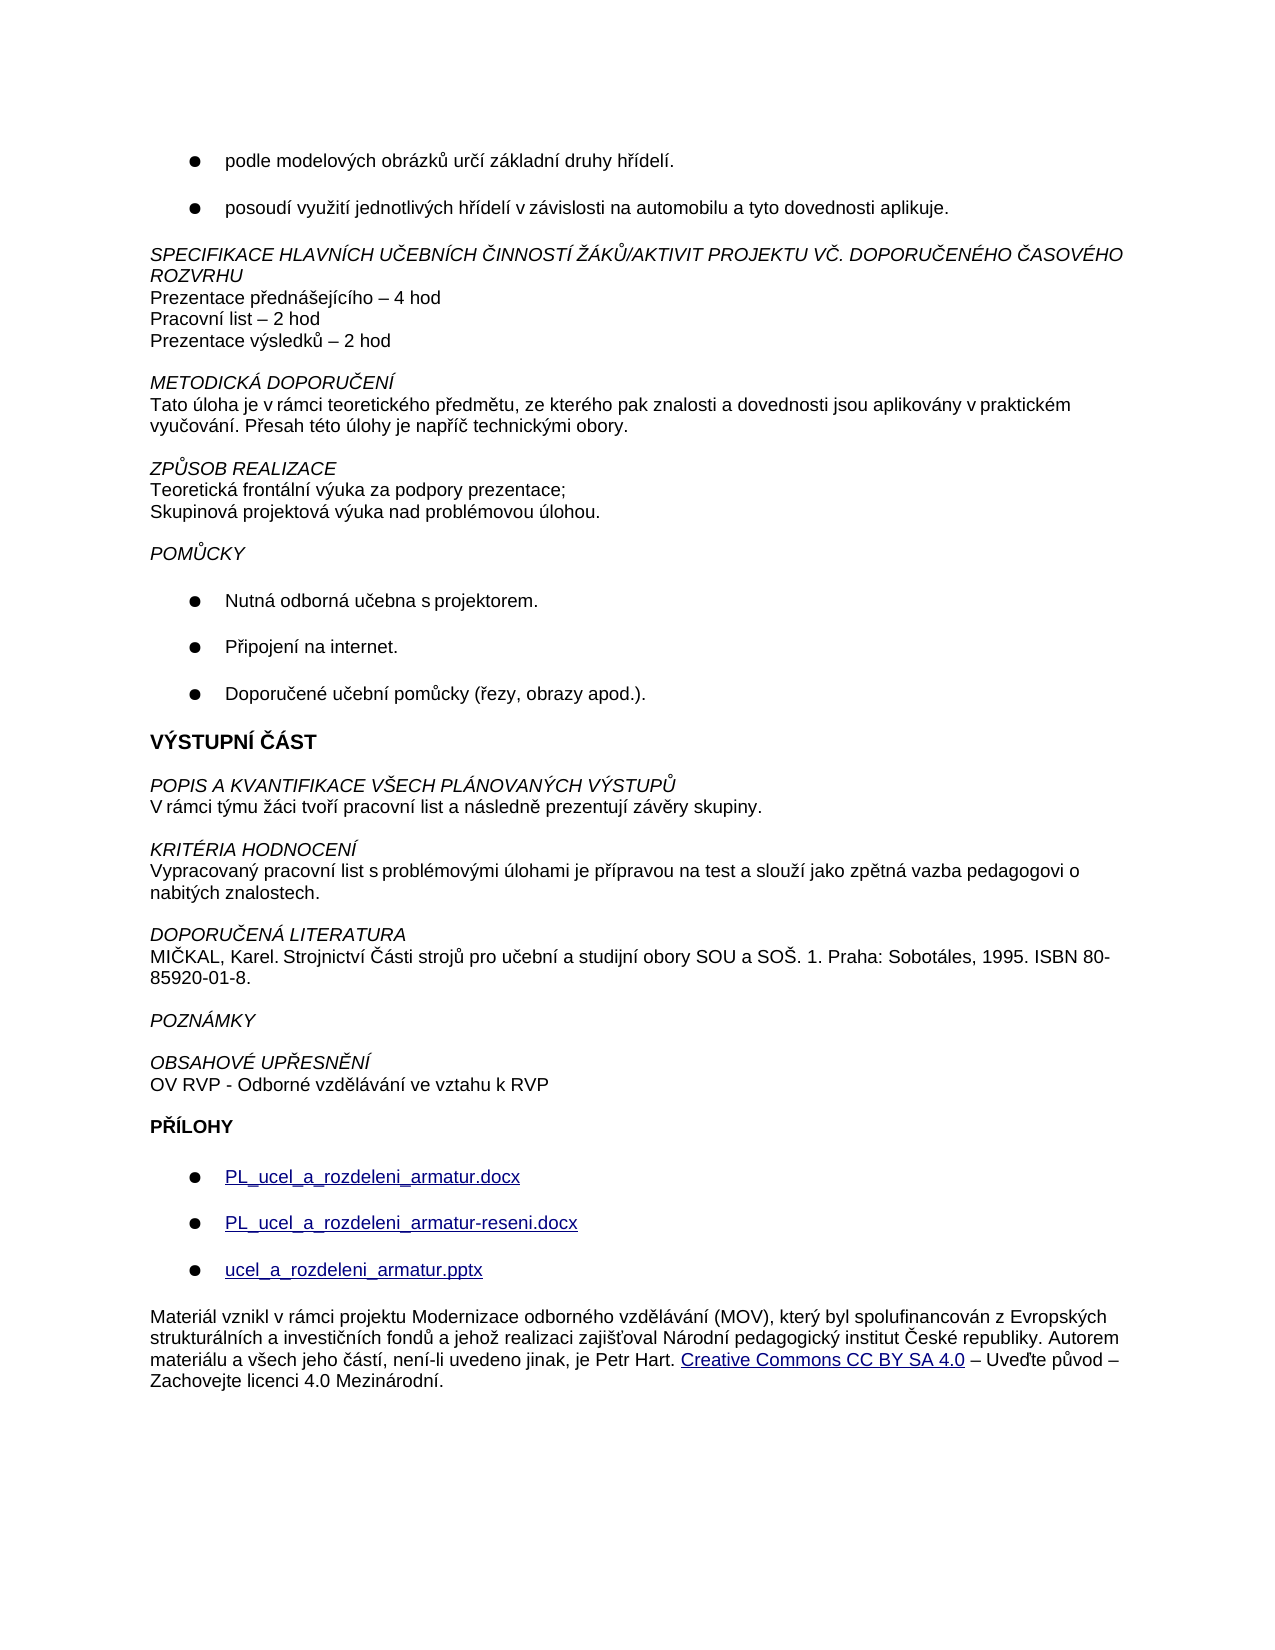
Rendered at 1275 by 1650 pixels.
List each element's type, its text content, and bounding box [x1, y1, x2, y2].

list Připojení na internet. [187, 636, 1125, 658]
text Skupinová projektová výuka nad problémovou úlohou. [150, 501, 1125, 522]
subtitle Způsob realizace [150, 457, 1125, 479]
subtitle Obsahové upřesnění [150, 1052, 1125, 1073]
text Pracovní list – 2 hod [150, 308, 1125, 329]
list Doporučené učební pomůcky (řezy, obrazy apod.). [187, 683, 1125, 704]
text Prezentace výsledků – 2 hod [150, 329, 1125, 351]
text OV RVP - Odborné vzdělávání ve vztahu k RVP [150, 1073, 1125, 1095]
subtitle VÝSTUPNÍ ČÁST [150, 729, 1125, 753]
text Vypracovaný pracovní list s problémovými úlohami je přípravou na test a slouží jako zpětná vazba pedagogovi o nabitých znalostech. [150, 860, 1125, 903]
subtitle Specifikace hlavních učebních činností žáků/aktivit projektu vč. doporučeného časového rozvrhu [150, 243, 1125, 286]
text V rámci týmu žáci tvoří pracovní list a následně prezentují závěry skupiny. [150, 796, 1125, 817]
text Teoretická frontální výuka za podpory prezentace; [150, 479, 1125, 501]
subtitle Kritéria hodnocení [150, 838, 1125, 860]
subtitle Popis a kvantifikace všech plánovaných výstupů [150, 774, 1125, 796]
list ucel_a_rozdeleni_armatur.pptx [187, 1259, 1125, 1281]
list podle modelových obrázků určí základní druhy hřídelí. [187, 150, 1125, 172]
list PL_ucel_a_rozdeleni_armatur-reseni.docx [187, 1212, 1125, 1234]
text Tato úloha je v rámci teoretického předmětu, ze kterého pak znalosti a dovednosti jsou aplikovány v praktickém vyučování. Přesah této úlohy je napříč technickými obory. [150, 393, 1125, 437]
list posoudí využití jednotlivých hřídelí v závislosti na automobilu a tyto dovednosti aplikuje. [187, 197, 1125, 218]
list PL_ucel_a_rozdeleni_armatur.docx [187, 1166, 1125, 1187]
text MIČKAL, Karel. Strojnictví Části strojů pro učební a studijní obory SOU a SOŠ. 1. Praha: Sobotáles, 1995. ISBN 80-85920-01-8. [150, 945, 1125, 988]
subtitle Pomůcky [150, 543, 1125, 564]
text Prezentace přednášejícího – 4 hod [150, 286, 1125, 308]
list Nutná odborná učebna s projektorem. [187, 589, 1125, 611]
subtitle Doporučená literatura [150, 924, 1125, 945]
text Materiál vznikl v rámci projektu Modernizace odborného vzdělávání (MOV), který byl spolufinancován z Evropských strukturálních a investičních fondů a jehož realizaci zajišťoval Národní pedagogický institut České republiky. Autorem materiálu a všech jeho částí, není-li uvedeno jinak, je Petr Hart. Creative Commons CC BY SA 4.0 – Uveďte původ – Zachovejte licenci 4.0 Mezinárodní. [150, 1306, 1125, 1392]
subtitle Poznámky [150, 1009, 1125, 1031]
subtitle Metodická doporučení [150, 372, 1125, 393]
subtitle Přílohy [150, 1116, 1125, 1137]
